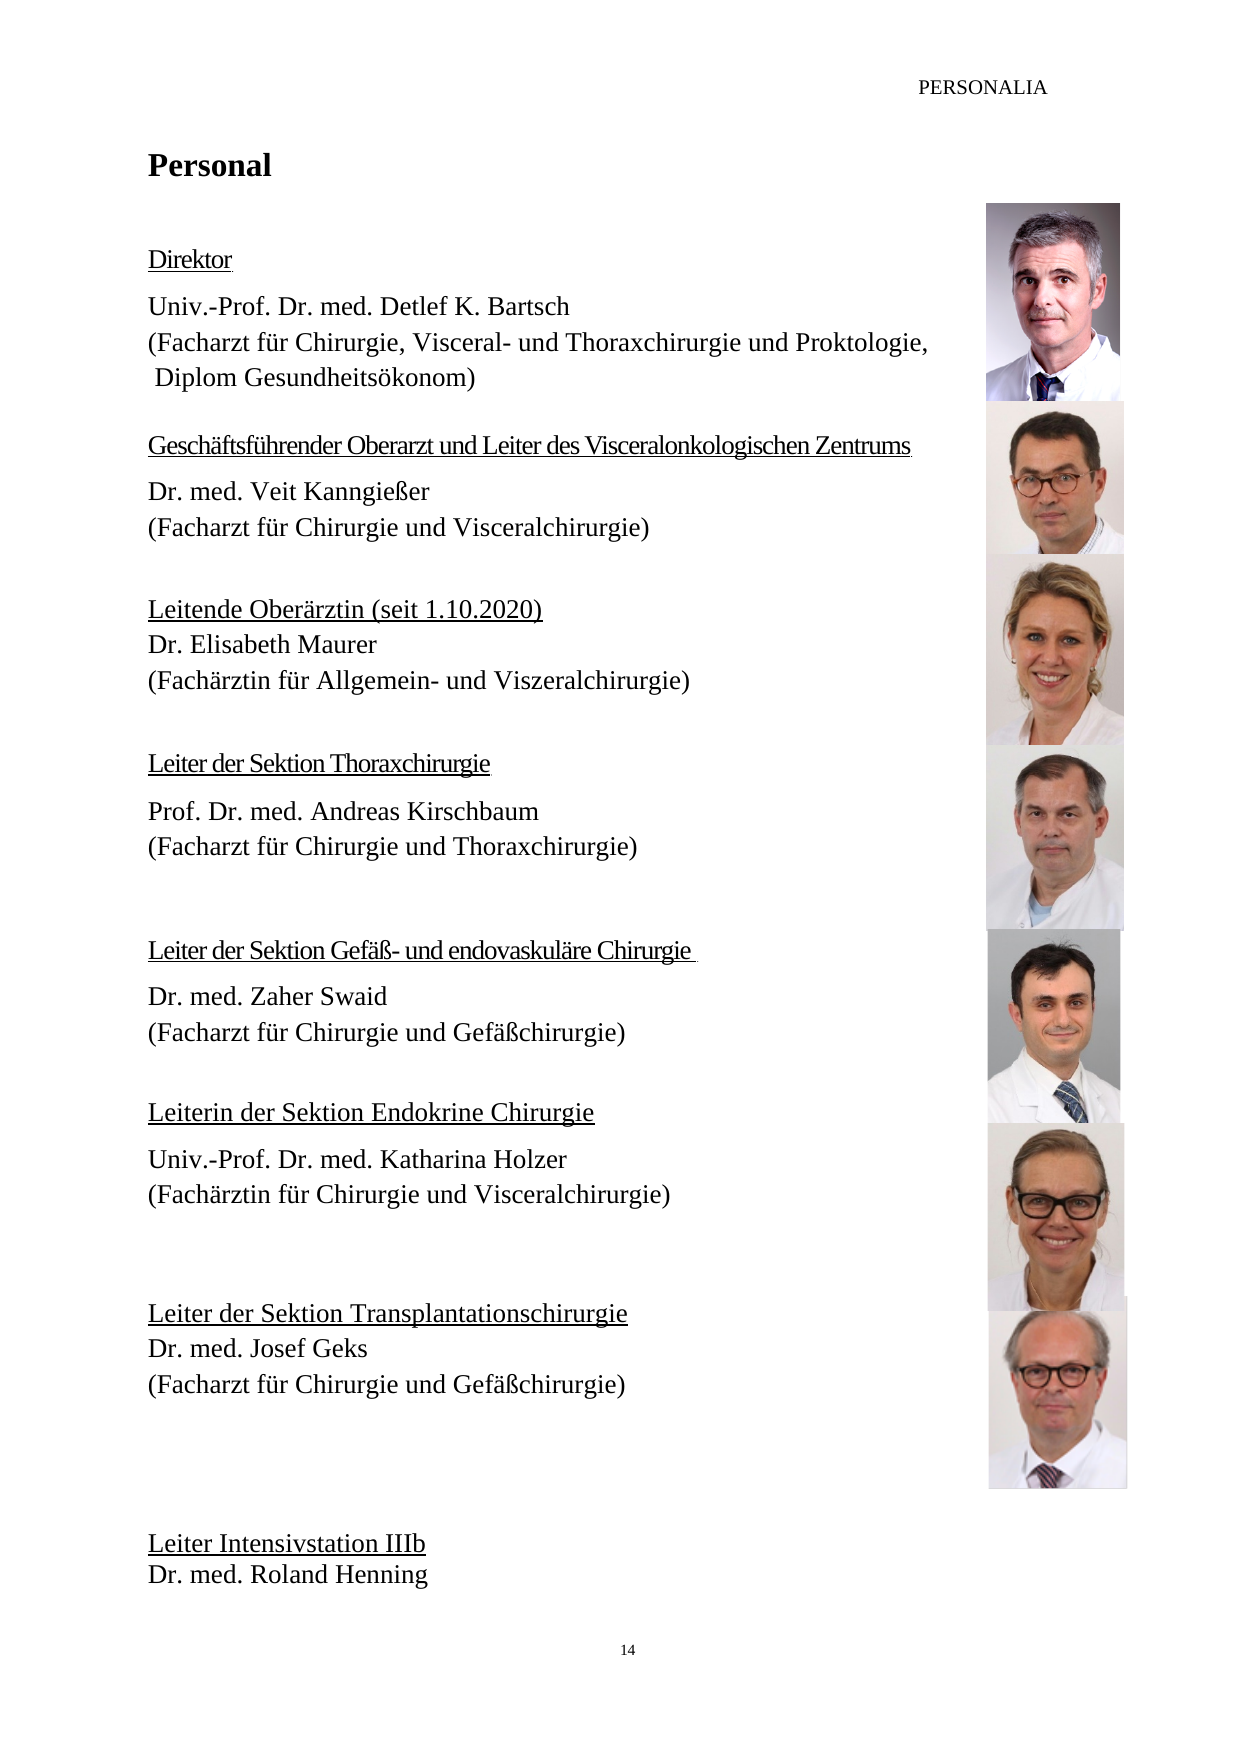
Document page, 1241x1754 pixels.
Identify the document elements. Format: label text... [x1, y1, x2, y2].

subtitle Leiter der Sektion Thoraxchirurgie [148, 744, 986, 779]
text Leiterin der Sektion Endokrine Chirurgie [148, 1096, 1107, 1127]
subtitle Direktor [148, 243, 986, 275]
subtitle Leiter der Sektion Gefäß- und endovaskuläre Chirurgie [148, 934, 986, 965]
text Leiter Intensivstation IIIb Dr. med. Roland Henning [148, 1527, 1107, 1589]
picture [986, 203, 1124, 1120]
text Univ.-Prof. Dr. med. Katharina Holzer [148, 1140, 987, 1175]
text Leiter der Sektion Transplantationschirurgie [148, 1294, 988, 1329]
text Univ.-Prof. Dr. med. Detlef K. Bartsch (Facharzt für Chirurgie, Visceral- und Thoraxchirurgie und Proktologie, Diplom Gesundheitsökonom) [148, 287, 986, 393]
text Dr. med. Zaher Swaid (Facharzt für Chirurgie und Gefäßchirurgie) [148, 977, 986, 1048]
text (Fachärztin für Chirurgie und Visceralchirurgie) [148, 1175, 987, 1211]
subtitle Personal [148, 148, 945, 183]
subtitle Geschäftsführender Oberarzt und Leiter des Visceralonkologischen Zentrums [148, 429, 986, 460]
text Dr. med. Veit Kanngießer (Facharzt für Chirurgie und Visceralchirurgie) [148, 472, 986, 543]
picture [987, 1123, 1132, 1492]
text Dr. Elisabeth Maurer [148, 625, 986, 661]
text (Fachärztin für Allgemein- und Viszeralchirurgie) [148, 661, 986, 696]
text Prof. Dr. med. Andreas Kirschbaum (Facharzt für Chirurgie und Thoraxchirurgie) [148, 792, 986, 863]
text Leitende Oberärztin (seit 1.10.2020) [148, 590, 986, 625]
text Dr. med. Josef Geks [148, 1329, 988, 1365]
text (Facharzt für Chirurgie und Gefäßchirurgie) [148, 1365, 988, 1400]
